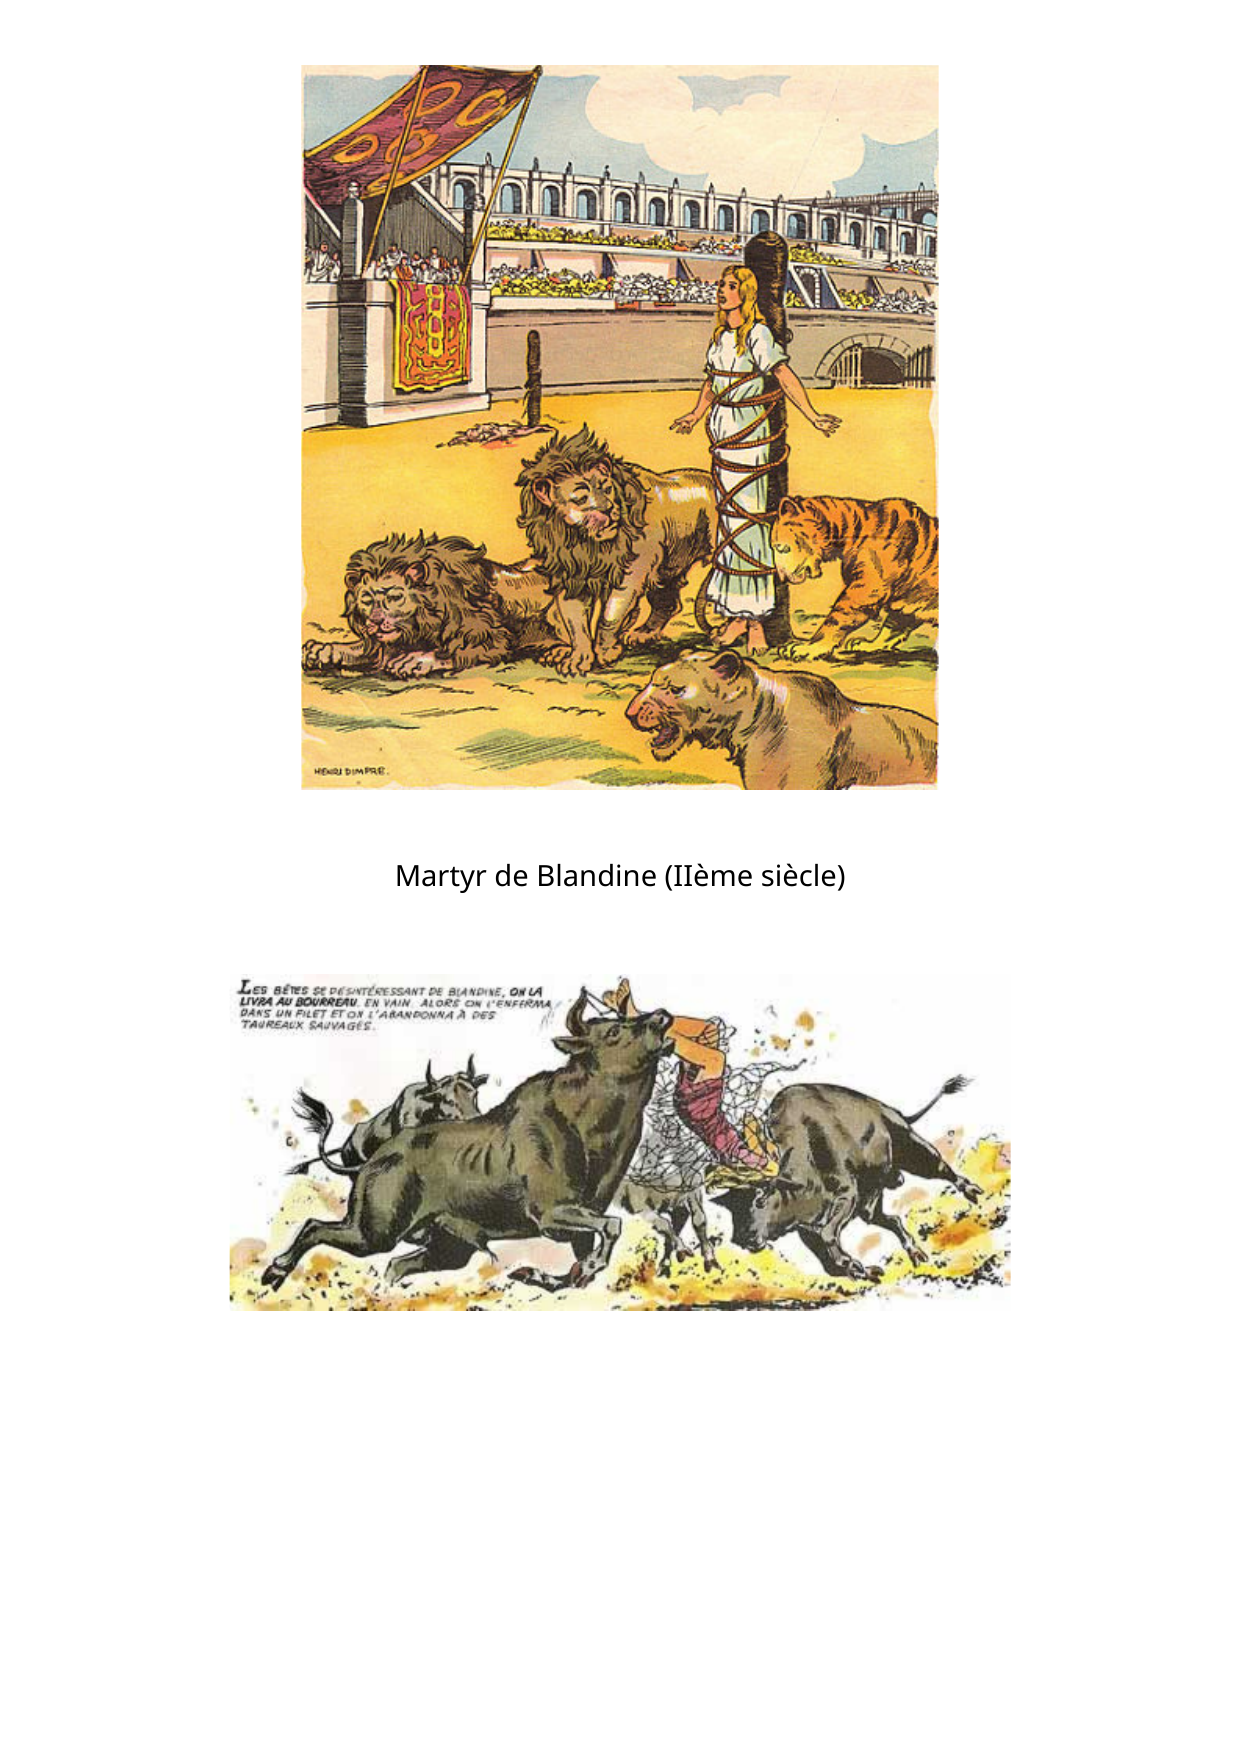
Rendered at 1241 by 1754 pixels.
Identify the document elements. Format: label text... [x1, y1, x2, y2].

text Martyr de Blandine (IIème siècle) [65, 856, 1175, 895]
picture [301, 65, 939, 790]
picture [229, 974, 1011, 1311]
